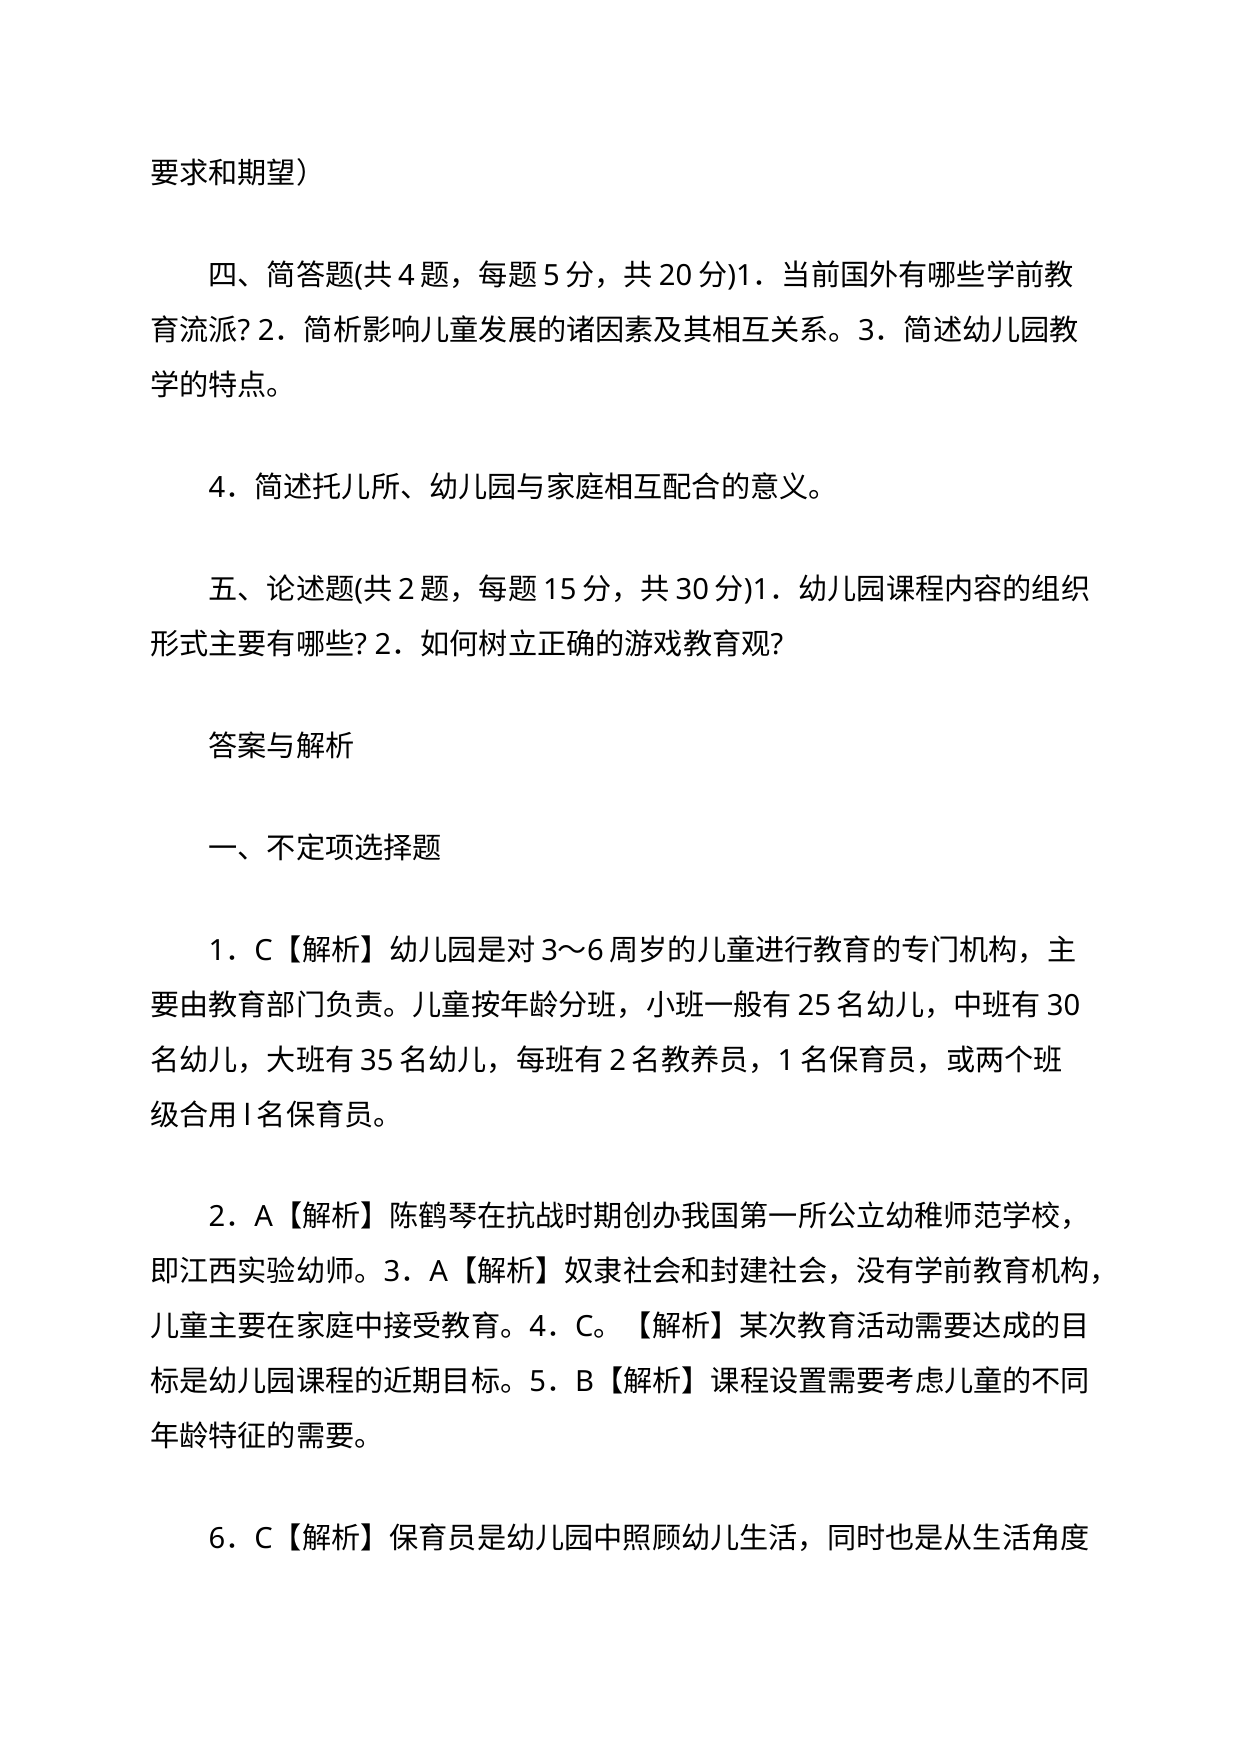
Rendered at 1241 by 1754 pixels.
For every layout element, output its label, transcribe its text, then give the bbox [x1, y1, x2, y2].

text 答案与解析 [150, 722, 1090, 765]
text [150, 150, 1090, 192]
text 五、论述题(共2题，每题15分，共30分)1．幼儿园课程内容的组织形式主要有哪些? 2．如何树立正确的游戏教育观? [150, 566, 1090, 663]
text 1．C【解析】幼儿园是对3～6周岁的儿童进行教育的专门机构，主要由教育部门负责。儿童按年龄分班，小班一般有25名幼儿，中班有30名幼儿，大班有35名幼儿，每班有2名教养员，1名保育员，或两个班级合用l名保育员。 [150, 926, 1090, 1133]
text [150, 1515, 1090, 1557]
text 一、不定项选择题 [150, 824, 1090, 867]
text 4．简述托儿所、幼儿园与家庭相互配合的意义。 [150, 463, 1090, 506]
text 2．A【解析】陈鹤琴在抗战时期创办我国第一所公立幼稚师范学校，即江西实验幼师。3．A【解析】奴隶社会和封建社会，没有学前教育机构，儿童主要在家庭中接受教育。4．C。【解析】某次教育活动需要达成的目标是幼儿园课程的近期目标。5．B【解析】课程设置需要考虑儿童的不同年龄特征的需要。 [150, 1193, 1090, 1455]
text 四、简答题(共4题，每题5分，共20分)1．当前国外有哪些学前教育流派? 2．简析影响儿童发展的诸因素及其相互关系。3．简述幼儿园教学的特点。 [150, 252, 1090, 404]
